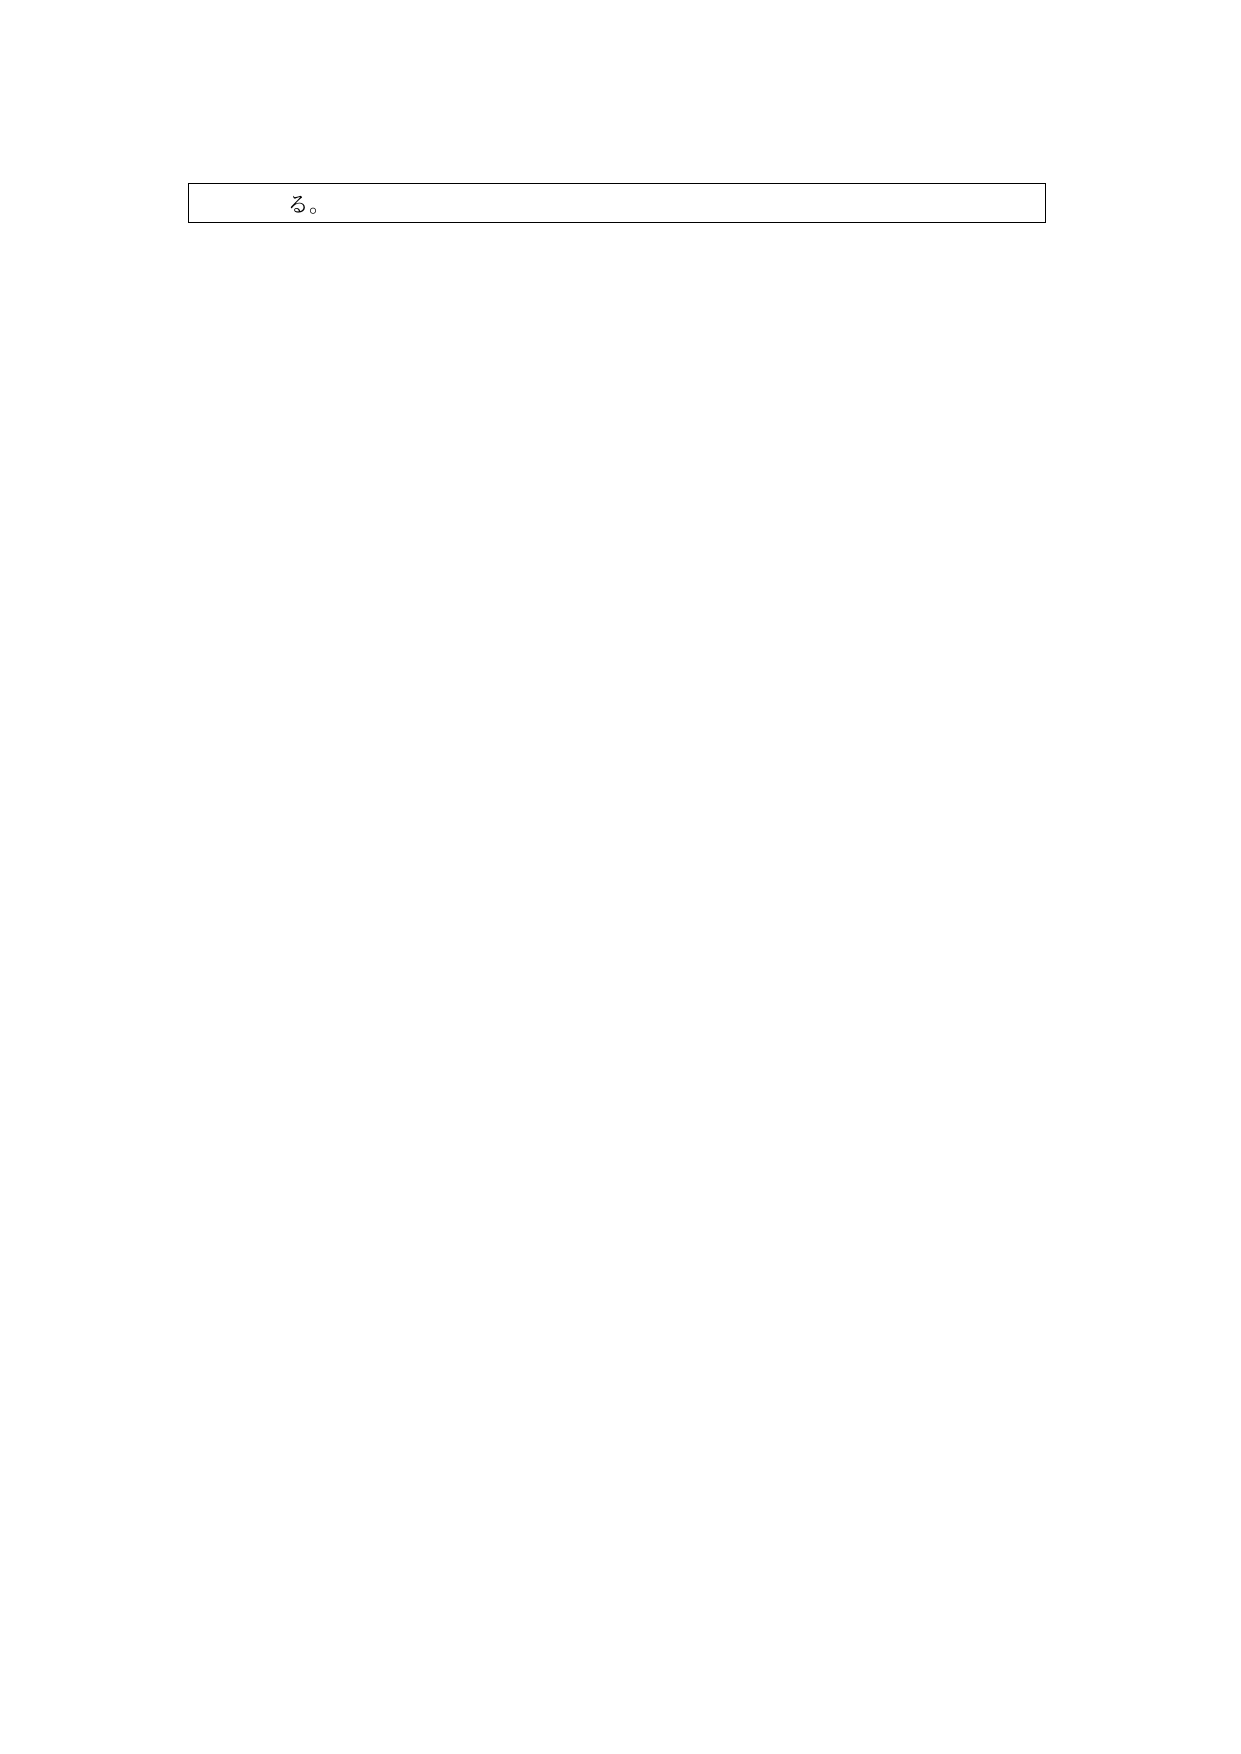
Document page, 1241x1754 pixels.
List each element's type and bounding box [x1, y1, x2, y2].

table_cell [189, 184, 1045, 222]
